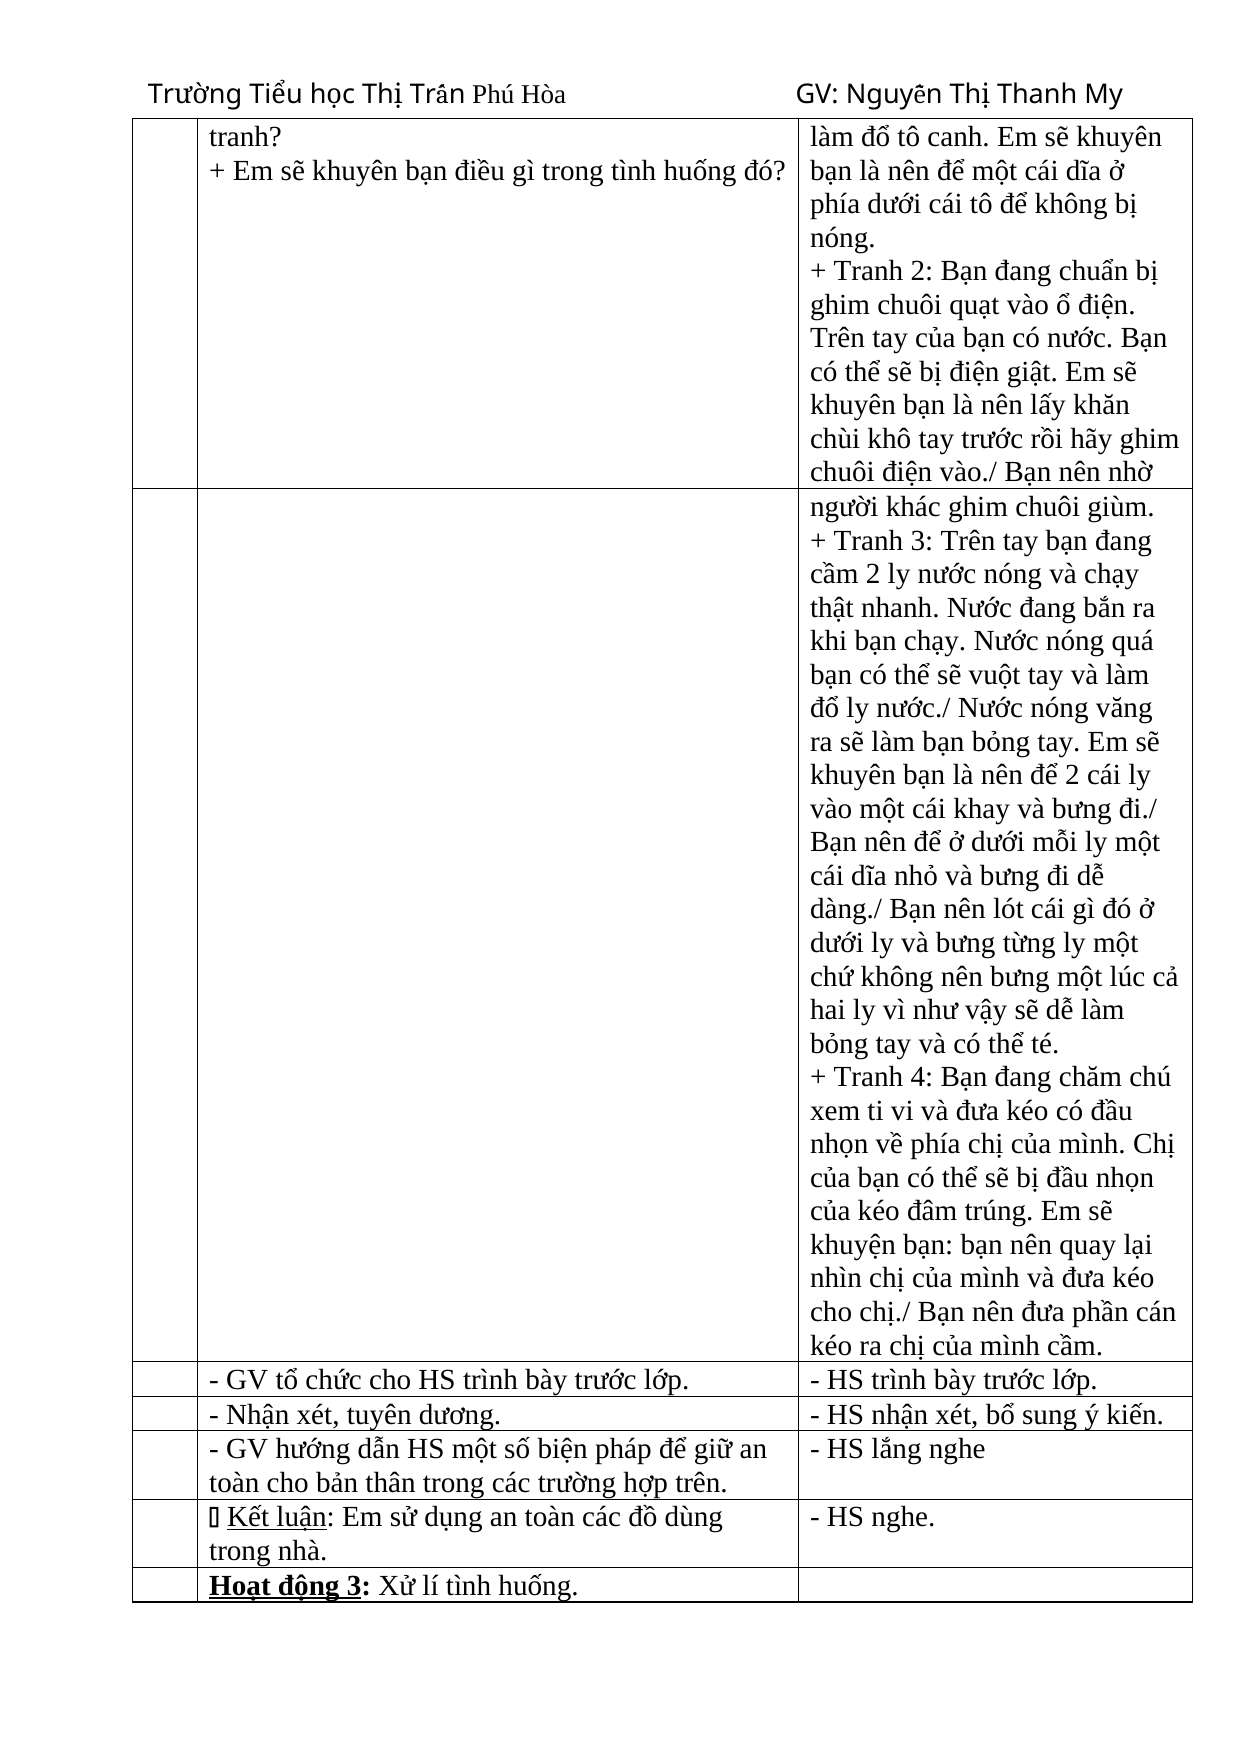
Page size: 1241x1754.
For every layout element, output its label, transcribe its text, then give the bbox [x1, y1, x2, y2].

table_cell [133, 1568, 197, 1601]
table_cell [198, 489, 798, 1361]
table_cell - HS trình bày trước lớp. [799, 1362, 1192, 1396]
table_cell người khác ghim chuôi giùm. + Tranh 3: Trên tay bạn đang cầm 2 ly nước nóng và chạy thật nhanh. Nước đang bắn ra khi bạn chạy. Nước nóng quá bạn có thể sẽ vuột tay và làm đổ ly nước./ Nước nóng văng ra sẽ làm bạn bỏng tay. Em sẽ khuyên bạn là nên để 2 cái ly vào một cái khay và bưng đi./ Bạn nên để ở dưới mỗi ly một cái dĩa nhỏ và bưng đi dễ dàng./ Bạn nên lót cái gì đó ở dưới ly và bưng từng ly một chứ không nên bưng một lúc cả hai ly vì như vậy sẽ dễ làm bỏng tay và có thể té. + Tranh 4: Bạn đang chăm chú xem ti vi và đưa kéo có đầu nhọn về phía chị của mình. Chị của bạn có thể sẽ bị đầu nhọn của kéo đâm trúng. Em sẽ khuyện bạn: bạn nên quay lại nhìn chị của mình và đưa kéo cho chị./ Bạn nên đưa phần cán kéo ra chị của mình cầm. [799, 489, 1192, 1361]
table_cell - HS nhận xét, bổ sung ý kiến. [799, 1397, 1192, 1430]
table_cell [133, 1397, 197, 1430]
table_cell [799, 1568, 1192, 1601]
table_cell [133, 1362, 197, 1396]
table_cell - GV tổ chức cho HS trình bày trước lớp. [198, 1362, 798, 1396]
table_cell - HS nghe. [799, 1500, 1192, 1567]
table_cell [133, 1500, 197, 1567]
table_cell [133, 489, 197, 1361]
table_cell Kết luận: Em sử dụng an toàn các đồ dùng trong nhà. [198, 1500, 798, 1567]
table_cell [133, 119, 197, 488]
table_cell [133, 1431, 197, 1498]
table_cell - Nhận xét, tuyên dương. [198, 1397, 798, 1430]
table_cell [799, 119, 1192, 488]
table_cell - HS lắng nghe [799, 1431, 1192, 1498]
table_cell Hoạt động 3: Xử lí tình huống. [198, 1568, 798, 1601]
table_cell - GV hướng dẫn HS một số biện pháp để giữ an toàn cho bản thân trong các trường hợp trên. [198, 1431, 798, 1498]
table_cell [198, 119, 798, 488]
